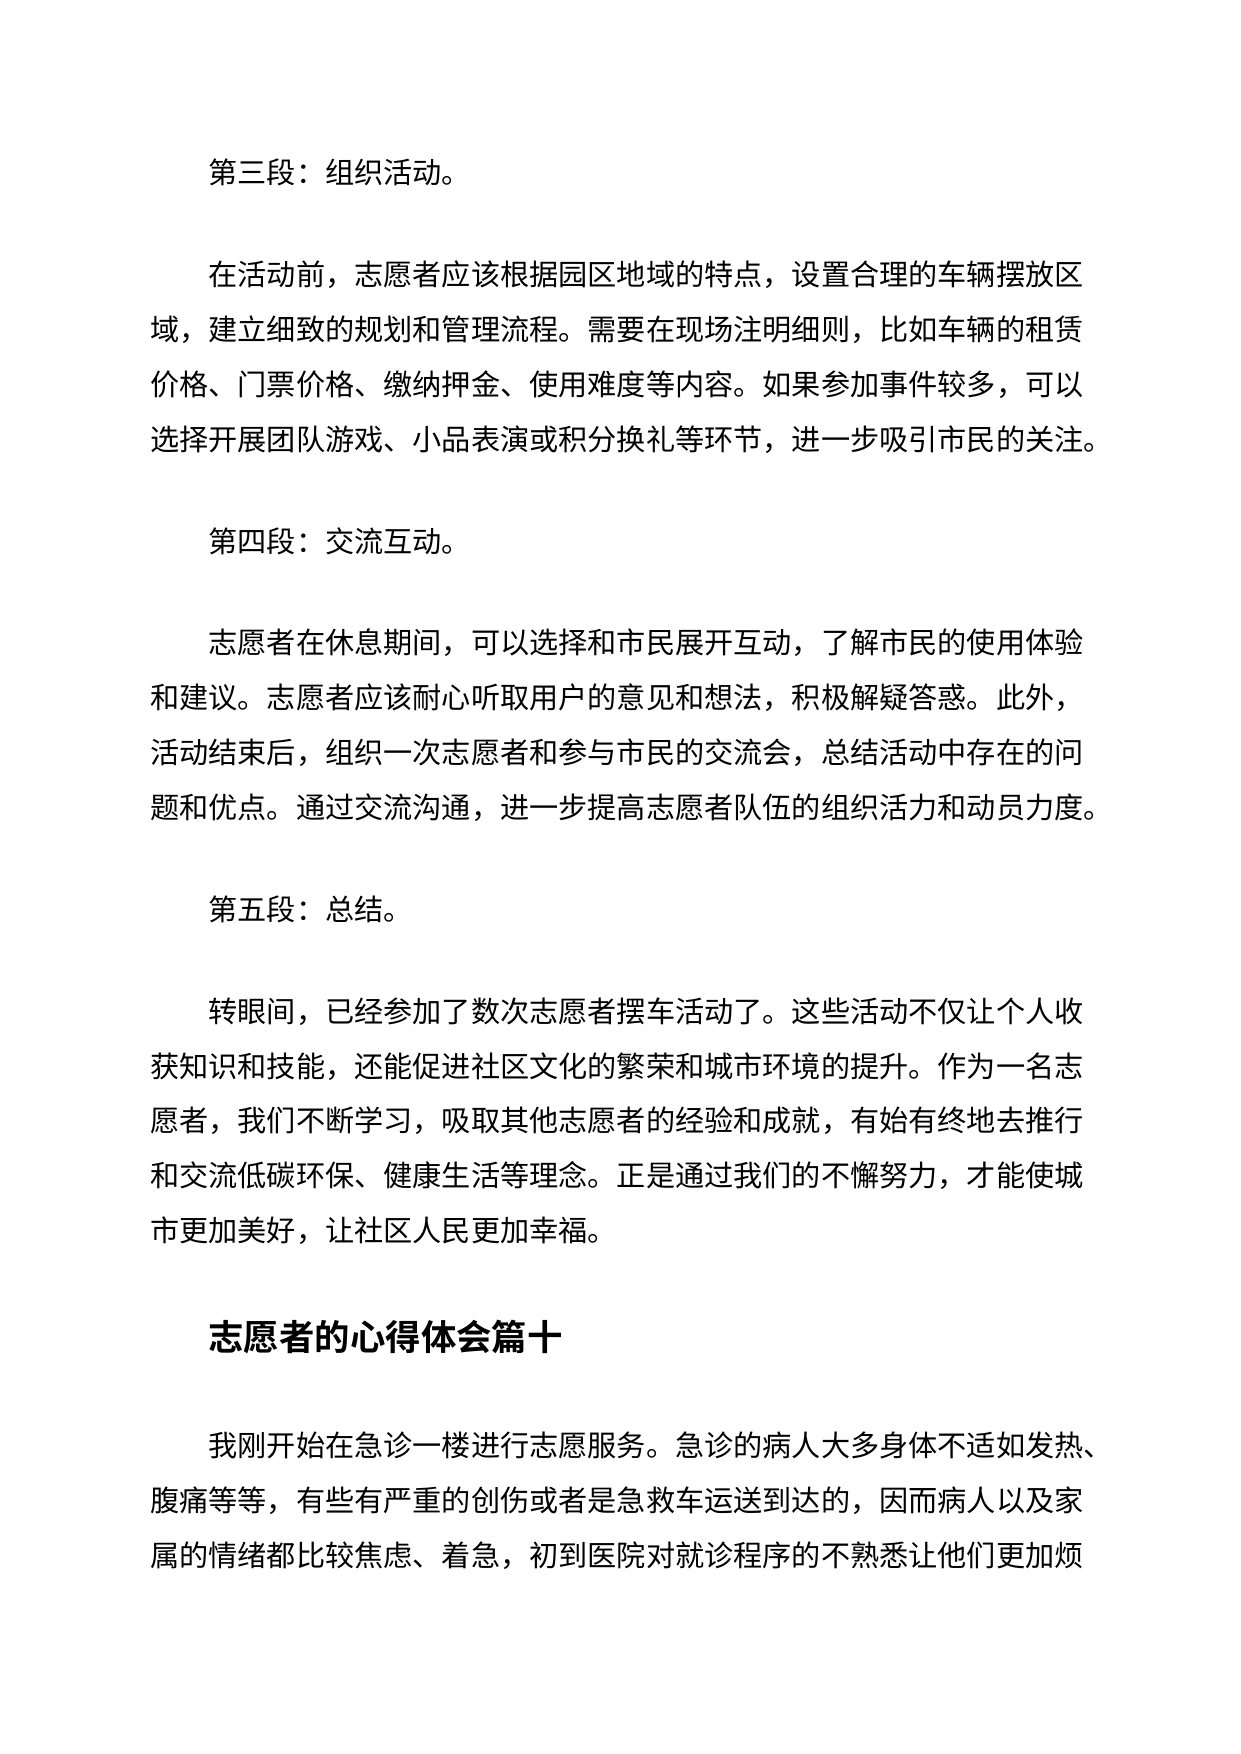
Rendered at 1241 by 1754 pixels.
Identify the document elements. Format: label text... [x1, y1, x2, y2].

text 第三段：组织活动。 [150, 150, 1090, 192]
text 志愿者在休息期间，可以选择和市民展开互动，了解市民的使用体验和建议。志愿者应该耐心听取用户的意见和想法，积极解疑答惑。此外，活动结束后，组织一次志愿者和参与市民的交流会，总结活动中存在的问题和优点。通过交流沟通，进一步提高志愿者队伍的组织活力和动员力度。 [150, 620, 1090, 827]
text 在活动前，志愿者应该根据园区地域的特点，设置合理的车辆摆放区域，建立细致的规划和管理流程。需要在现场注明细则，比如车辆的租赁价格、门票价格、缴纳押金、使用难度等内容。如果参加事件较多，可以选择开展团队游戏、小品表演或积分换礼等环节，进一步吸引市民的关注。 [150, 252, 1090, 459]
text 志愿者的心得体会篇十 [150, 1309, 1090, 1361]
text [150, 1423, 1090, 1575]
text 转眼间，已经参加了数次志愿者摆车活动了。这些活动不仅让个人收获知识和技能，还能促进社区文化的繁荣和城市环境的提升。作为一名志愿者，我们不断学习，吸取其他志愿者的经验和成就，有始有终地去推行和交流低碳环保、健康生活等理念。正是通过我们的不懈努力，才能使城市更加美好，让社区人民更加幸福。 [150, 988, 1090, 1250]
text 第四段：交流互动。 [150, 518, 1090, 561]
text 第五段：总结。 [150, 886, 1090, 929]
